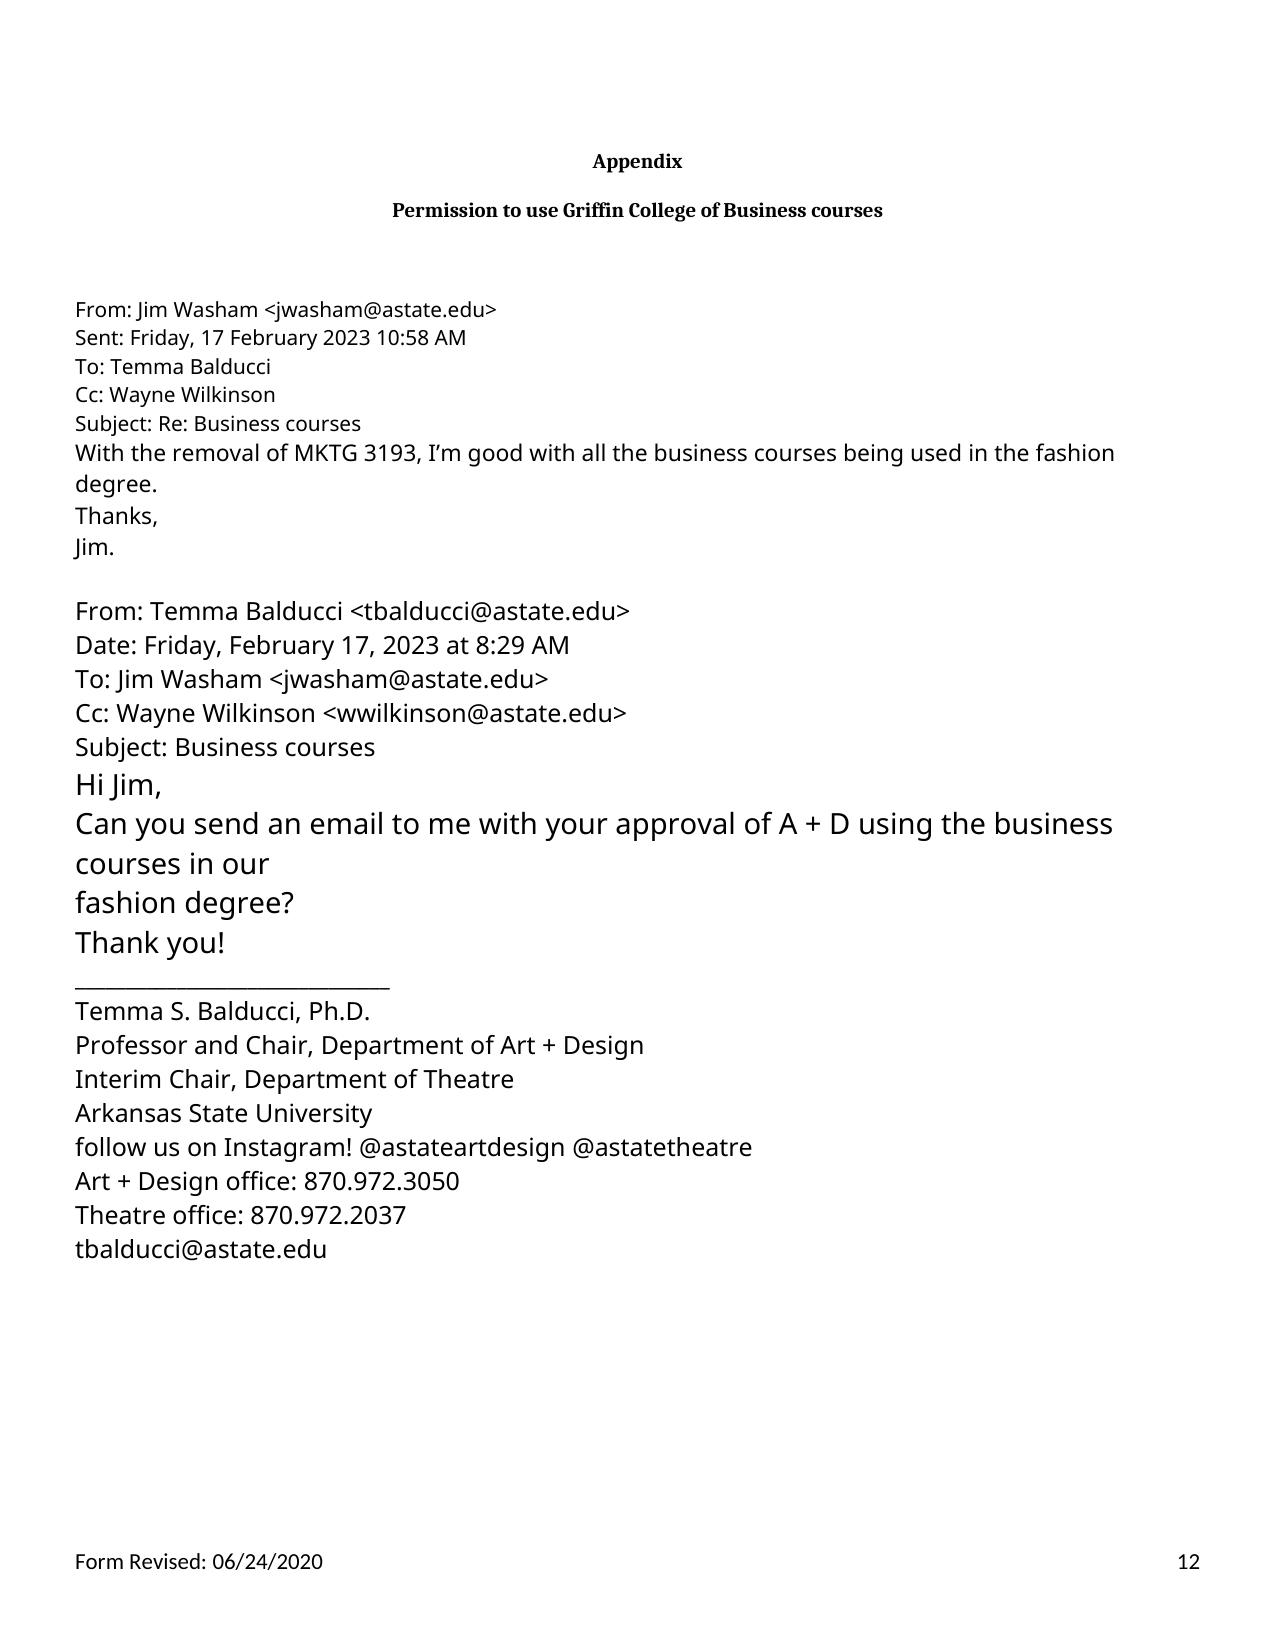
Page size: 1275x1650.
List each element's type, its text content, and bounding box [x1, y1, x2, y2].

text Professor and Chair, Department of Art + Design [75, 1027, 1200, 1062]
text follow us on Instagram! @astateartdesign @astatetheatre [75, 1130, 1200, 1164]
text Thank you! [75, 922, 1200, 962]
text Subject: Business courses [75, 730, 1200, 764]
text tbalducci@astate.edu [75, 1232, 1200, 1266]
text Can you send an email to me with your approval of A + D using the business courses in our [75, 803, 1200, 883]
text Thanks, [75, 500, 1200, 531]
text Art + Design office: 870.972.3050 [75, 1164, 1200, 1198]
text Sent: Friday, 17 February 2023 10:58 AM [75, 323, 1200, 352]
text Permission to use Griffin College of Business courses [75, 198, 1200, 222]
text To: Temma Balducci [75, 352, 1200, 380]
text From: Temma Balducci <tbalducci@astate.edu> [75, 593, 1200, 627]
text Date: Friday, February 17, 2023 at 8:29 AM [75, 627, 1200, 662]
text Jim. [75, 531, 1200, 562]
text Theatre office: 870.972.2037 [75, 1198, 1200, 1232]
text Arkansas State University [75, 1096, 1200, 1130]
text From: Jim Washam <jwasham@astate.edu> [75, 295, 1200, 323]
text Cc: Wayne Wilkinson [75, 380, 1200, 409]
text Temma S. Balducci, Ph.D. [75, 993, 1200, 1027]
text _______________________________ [75, 962, 1200, 993]
text Subject: Re: Business courses [75, 409, 1200, 437]
text fashion degree? [75, 883, 1200, 922]
text Hi Jim, [75, 764, 1200, 803]
text Cc: Wayne Wilkinson <wwilkinson@astate.edu> [75, 696, 1200, 730]
text Appendix [75, 150, 1200, 174]
text Interim Chair, Department of Theatre [75, 1062, 1200, 1096]
text With the removal of MKTG 3193, I’m good with all the business courses being used in the fashion degree. [75, 437, 1200, 500]
text To: Jim Washam <jwasham@astate.edu> [75, 662, 1200, 696]
